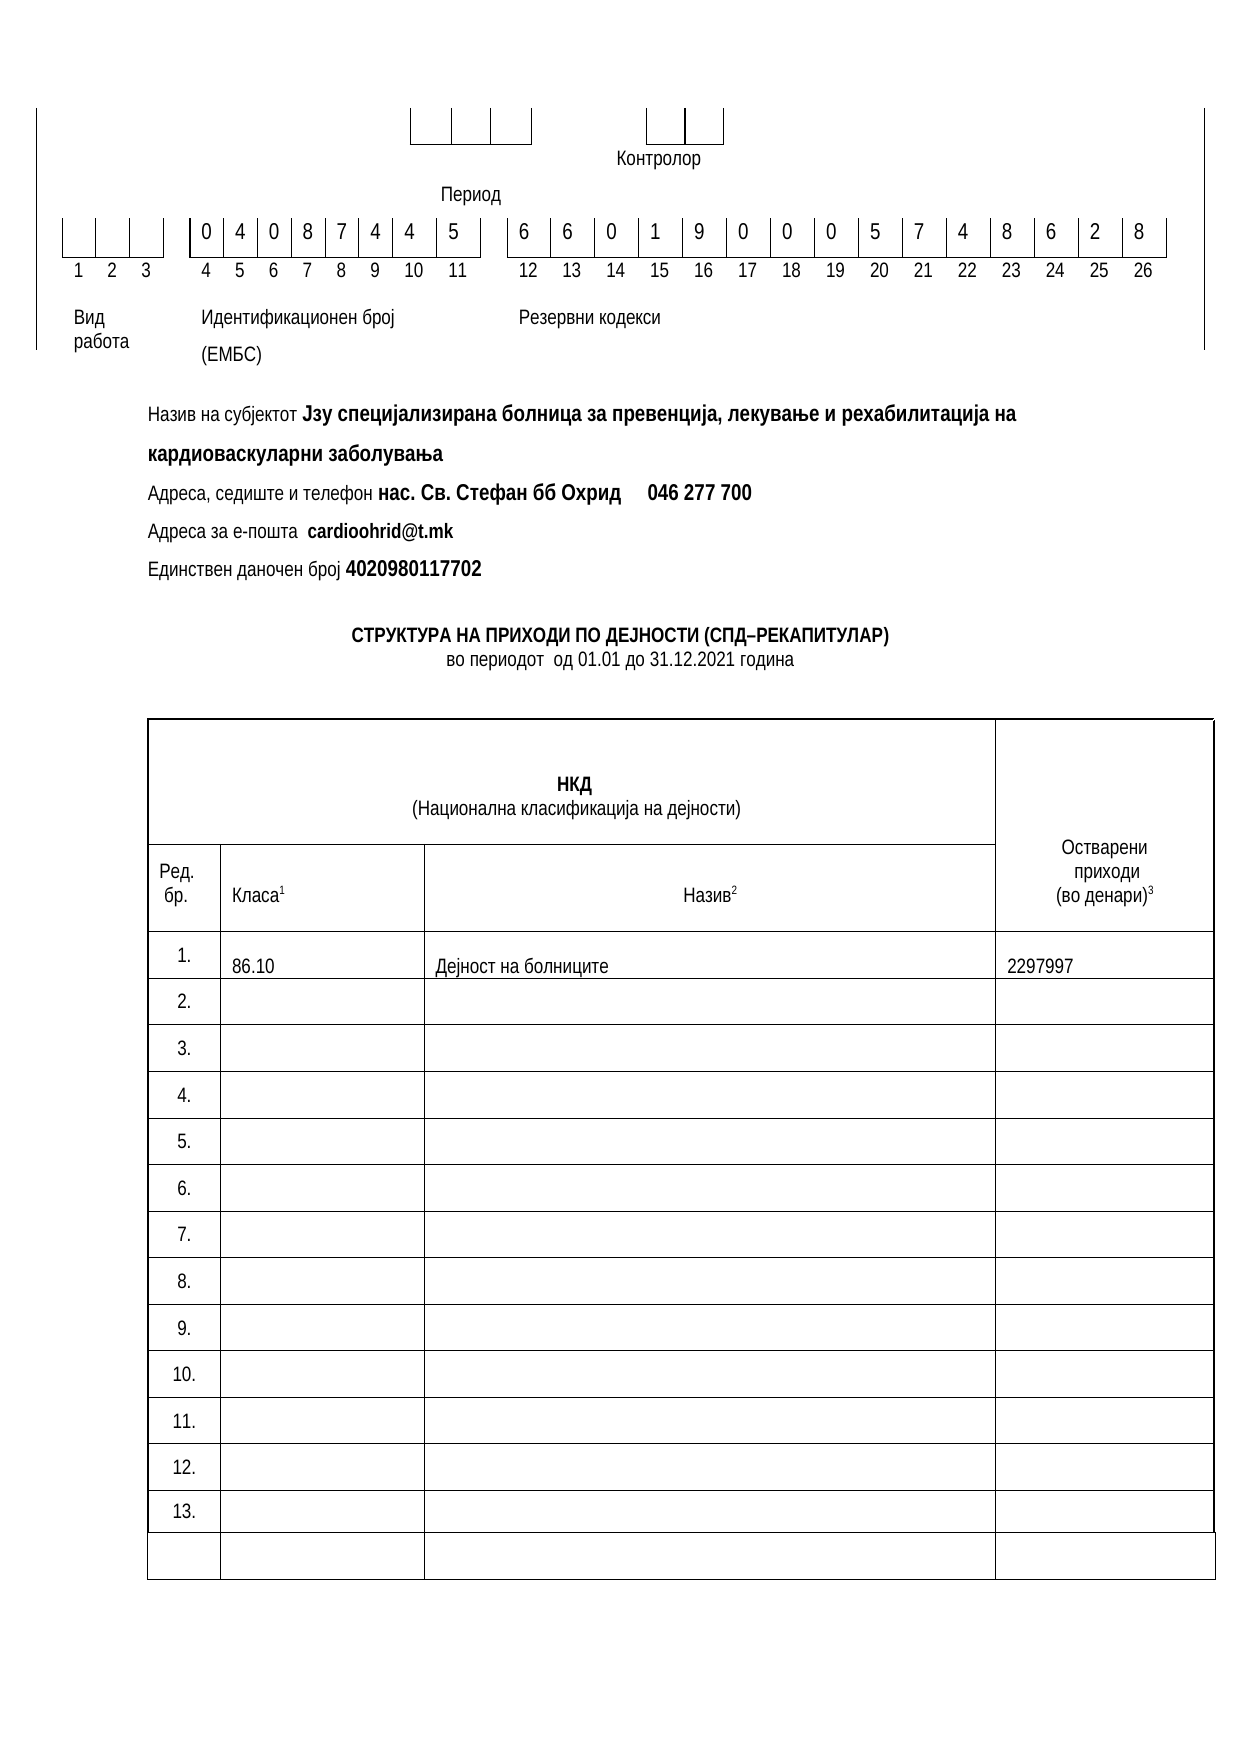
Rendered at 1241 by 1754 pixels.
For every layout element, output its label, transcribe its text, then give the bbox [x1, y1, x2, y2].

text Адреса за е-пошта cardioohrid@t.mk [148, 519, 1092, 543]
table_cell 10. [149, 1351, 220, 1397]
table_cell [425, 1491, 995, 1532]
table_cell [996, 1533, 1215, 1578]
table_cell [996, 1491, 1213, 1532]
text СТРУКТУРА НА ПРИХОДИ ПО ДЕЈНОСТИ (СПД–РЕКАПИТУЛАР) [148, 622, 1092, 646]
table_cell 4. [149, 1072, 220, 1117]
table_cell [221, 1072, 424, 1117]
table_cell [996, 979, 1213, 1024]
table_cell 86.10 [221, 932, 424, 978]
table_cell 2297997 [996, 932, 1213, 978]
table_cell 13. [149, 1491, 220, 1532]
table_cell [221, 979, 424, 1024]
table_cell [221, 1119, 424, 1164]
table_cell [221, 1305, 424, 1350]
table_cell [221, 1025, 424, 1071]
table_cell Класа1 [221, 845, 424, 931]
table_cell 3. [149, 1025, 220, 1071]
table_cell [425, 979, 995, 1024]
table_cell [996, 1119, 1213, 1164]
table_cell Назив2 [425, 845, 995, 931]
table_header Остварени приходи (во денари)3 [996, 720, 1213, 931]
table_cell [425, 1444, 995, 1490]
table_cell [221, 1212, 424, 1257]
table_cell [996, 1398, 1213, 1443]
table_cell [221, 1533, 424, 1578]
table_cell [425, 1533, 995, 1578]
table_cell 5. [149, 1119, 220, 1164]
table_cell [221, 1165, 424, 1211]
table_cell [221, 1258, 424, 1304]
table_cell [425, 1025, 995, 1071]
table_cell 11. [149, 1398, 220, 1443]
table_cell [425, 1119, 995, 1164]
table_cell [996, 1351, 1213, 1397]
text Единствен даночен број 4020980117702 [148, 554, 1092, 581]
table_cell [996, 1072, 1213, 1117]
table_cell 12. [149, 1444, 220, 1490]
text Назив на субјектот Јзу специјализирана болница за превенција, лекување и рехабилитација на кардиоваскуларни заболувања [148, 400, 1092, 466]
table_cell [148, 1533, 220, 1578]
table_cell [221, 1491, 424, 1532]
table_cell [221, 1444, 424, 1490]
table_cell [996, 1258, 1213, 1304]
table_cell [221, 1398, 424, 1443]
table_cell [425, 1165, 995, 1211]
table_cell [425, 1305, 995, 1350]
table_cell [425, 1258, 995, 1304]
table_cell 2. [149, 979, 220, 1024]
table_cell 7. [149, 1212, 220, 1257]
table_header НКД (Национална класификација на дејности) [149, 720, 995, 844]
table_cell Дејност на болниците [425, 932, 995, 978]
table_cell [996, 1165, 1213, 1211]
table_cell [996, 1444, 1213, 1490]
table_cell 8. [149, 1258, 220, 1304]
table_cell 9. [149, 1305, 220, 1350]
table_cell [221, 1351, 424, 1397]
table_cell 6. [149, 1165, 220, 1211]
table_cell [996, 1212, 1213, 1257]
table_cell [996, 1025, 1213, 1071]
text во периодот од 01.01 до 31.12.2021 година [148, 646, 1092, 670]
table_cell [425, 1351, 995, 1397]
table_cell Ред. бр. [149, 845, 220, 931]
table_cell [425, 1072, 995, 1117]
table_cell [425, 1398, 995, 1443]
table_cell [996, 1305, 1213, 1350]
text Адреса, седиште и телефон нас. Св. Стефан бб Охрид 046 277 700 [148, 479, 1092, 506]
table_cell [425, 1212, 995, 1257]
table_cell 1. [149, 932, 220, 978]
